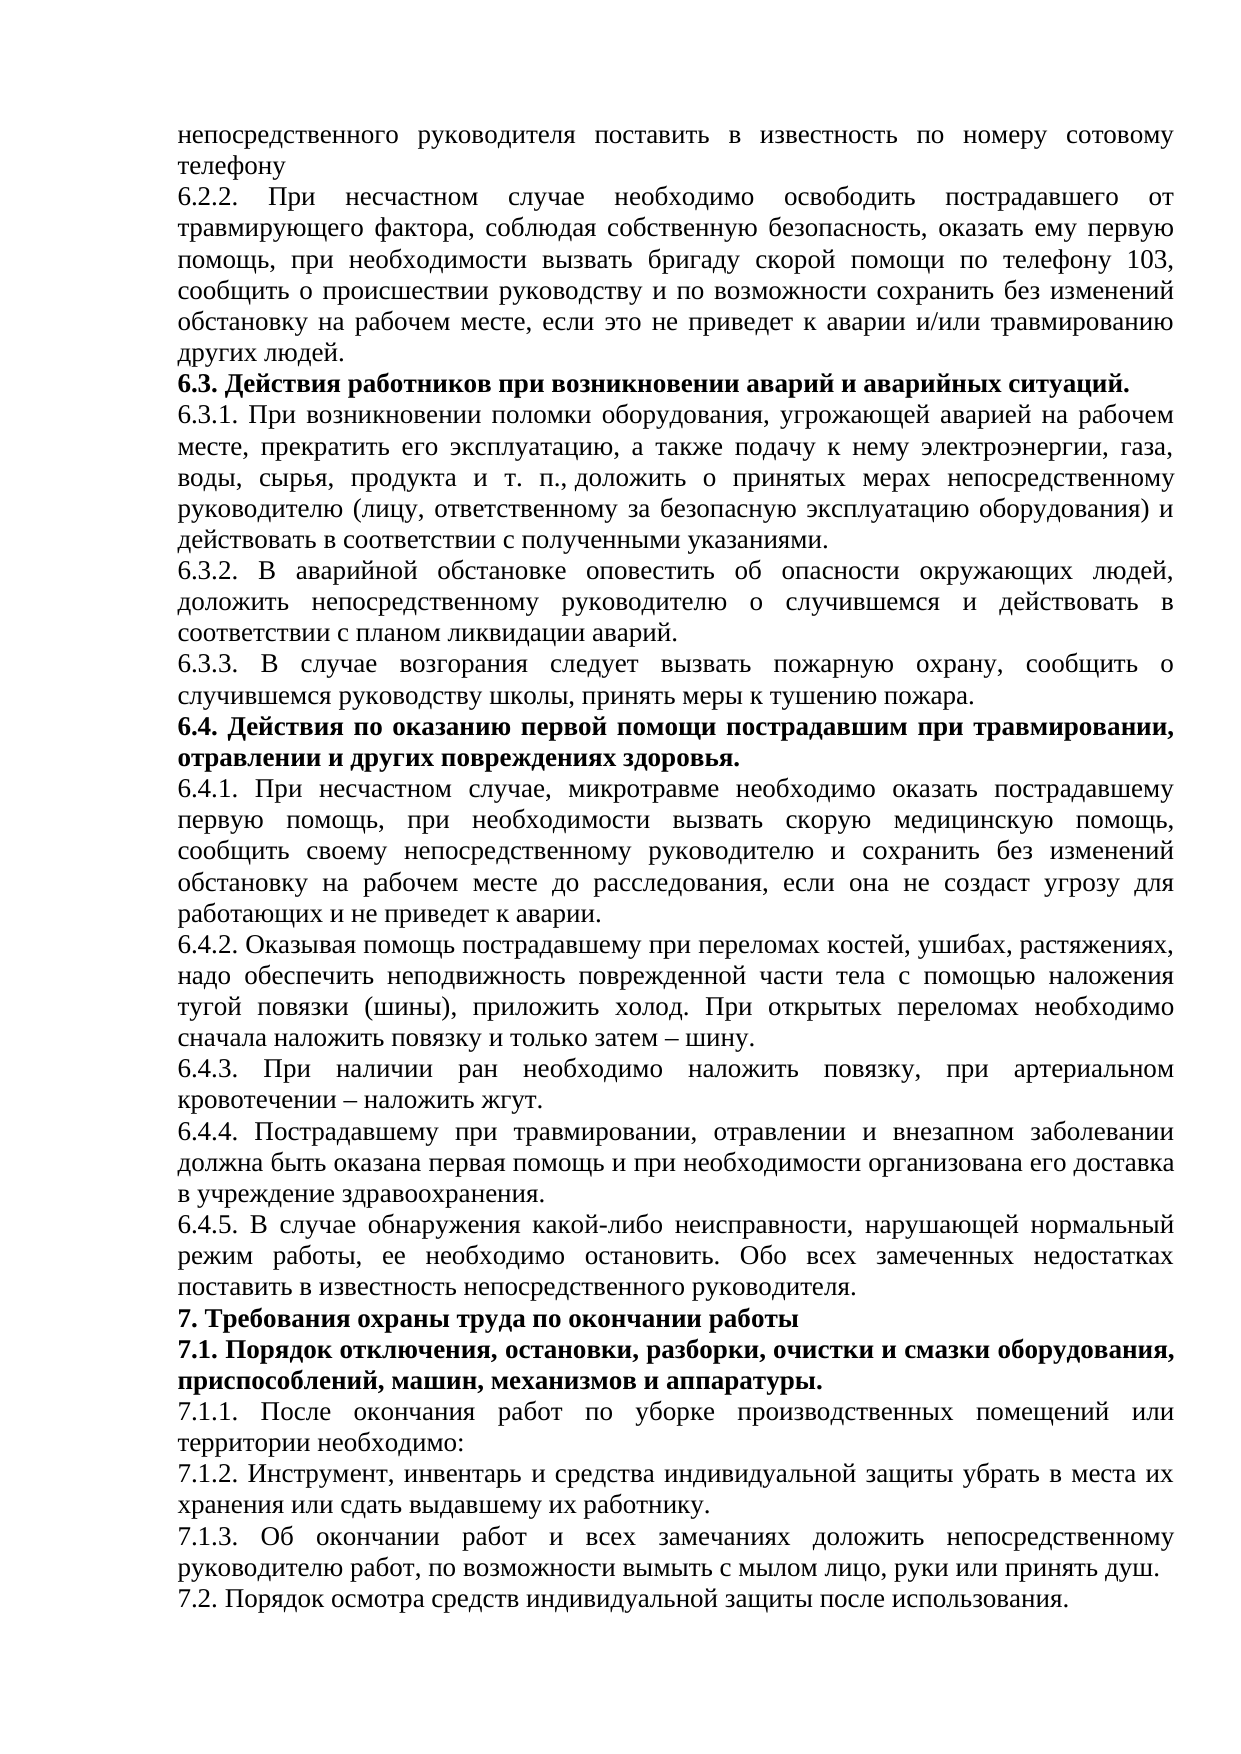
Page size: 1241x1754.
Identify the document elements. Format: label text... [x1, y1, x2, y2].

text 6.4. Действия по оказанию первой помощи пострадавшим при травмировании, отравлении и других повреждениях здоровья. [177, 710, 1175, 772]
text 6.2.2. При несчастном случае необходимо освободить пострадавшего от травмирующего фактора, соблюдая собственную безопасность, оказать ему первую помощь, при необходимости вызвать бригаду скорой помощи по телефону 103, сообщить о происшествии руководству и по возможности сохранить без изменений обстановку на рабочем месте, если это не приведет к аварии и/или травмированию других людей. [177, 180, 1175, 367]
text 6.3. Действия работников при возникновении аварий и аварийных ситуаций. [177, 367, 1175, 398]
text 7.2. Порядок осмотра средств индивидуальной защиты после использования. [177, 1582, 1175, 1613]
text 7.1.2. Инструмент, инвентарь и средства индивидуальной защиты убрать в места их хранения или сдать выдавшему их работнику. [177, 1457, 1175, 1520]
text 6.4.4. Пострадавшему при травмировании, отравлении и внезапном заболевании должна быть оказана первая помощь и при необходимости организована его доставка в учреждение здравоохранения. [177, 1115, 1175, 1208]
text 7.1.3. Об окончании работ и всех замечаниях доложить непосредственному руководителю работ, по возможности вымыть с мылом лицо, руки или принять душ. [177, 1520, 1175, 1582]
text 6.3.3. В случае возгорания следует вызвать пожарную охрану, сообщить о случившемся руководству школы, принять меры к тушению пожара. [177, 648, 1175, 710]
text 6.4.5. В случае обнаружения какой-либо неисправности, нарушающей нормальный режим работы, ее необходимо остановить. Обо всех замеченных недостатках поставить в известность непосредственного руководителя. [177, 1208, 1175, 1302]
text 7. Требования охраны труда по окончании работы [177, 1302, 1175, 1333]
text 6.3.1. При возникновении поломки оборудования, угрожающей аварией на рабочем месте, прекратить его эксплуатацию, а также подачу к нему электроэнергии, газа, воды, сырья, продукта и т. п., доложить о принятых мерах непосредственному руководителю (лицу, ответственному за безопасную эксплуатацию оборудования) и действовать в соответствии с полученными указаниями. [177, 398, 1175, 554]
text 6.3.2. В аварийной обстановке оповестить об опасности окружающих людей, доложить непосредственному руководителю о случившемся и действовать в соответствии с планом ликвидации аварий. [177, 554, 1175, 648]
text 6.4.3. При наличии ран необходимо наложить повязку, при артериальном кровотечении – наложить жгут. [177, 1052, 1175, 1115]
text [177, 118, 1175, 180]
text 7.1. Порядок отключения, остановки, разборки, очистки и смазки оборудования, приспособлений, машин, механизмов и аппаратуры. [177, 1333, 1175, 1395]
text 7.1.1. После окончания работ по уборке производственных помещений или территории необходимо: [177, 1395, 1175, 1457]
text 6.4.2. Оказывая помощь пострадавшему при переломах костей, ушибах, растяжениях, надо обеспечить неподвижность поврежденной части тела с помощью наложения тугой повязки (шины), приложить холод. При открытых переломах необходимо сначала наложить повязку и только затем – шину. [177, 928, 1175, 1052]
text 6.4.1. При несчастном случае, микротравме необходимо оказать пострадавшему первую помощь, при необходимости вызвать скорую медицинскую помощь, сообщить своему непосредственному руководителю и сохранить без изменений обстановку на рабочем месте до расследования, если она не создаст угрозу для работающих и не приведет к аварии. [177, 772, 1175, 928]
